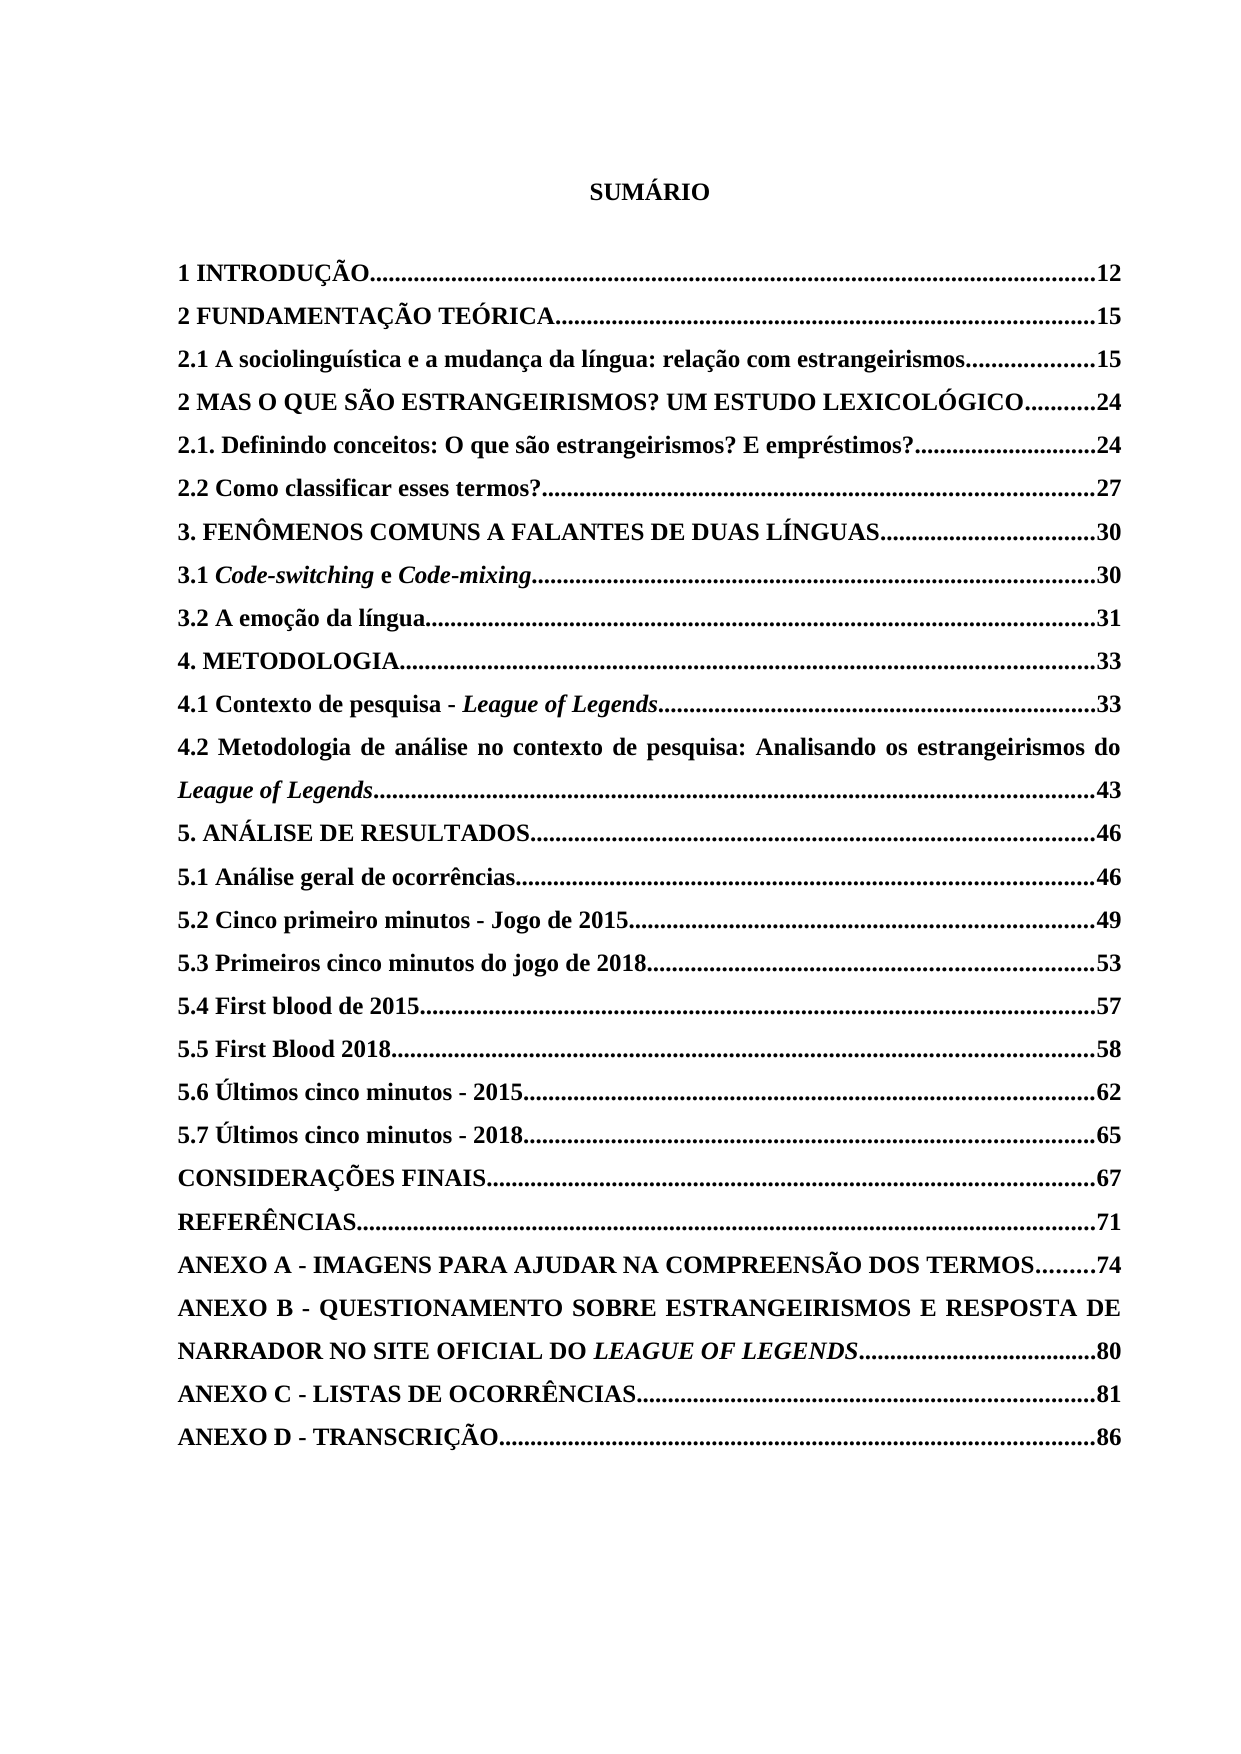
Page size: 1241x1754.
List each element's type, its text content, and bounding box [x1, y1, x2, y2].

text REFERÊNCIAS 71 [177, 1207, 1122, 1235]
text 5.3 Primeiros cinco minutos do jogo de 2018 53 [647, 948, 1122, 977]
text 2 MAS O QUE SÃO ESTRANGEIRISMOS? UM ESTUDO LEXICOLÓGICO 24 [177, 387, 1122, 416]
text 2.2 Como classificar esses termos? 27 [177, 473, 1122, 502]
text Anexo D - Transcrição 86 [177, 1422, 1122, 1451]
text 5.4 First blood de 2015 57 [419, 991, 1122, 1020]
text 2 FUNDAMENTAÇÃO TEÓRICA 15 [177, 301, 1122, 330]
text 3. FENÔMENOS COMUNS A FALANTES DE DUAS LÍNGUAS 30 [177, 517, 1122, 545]
text Anexo B - Questionamento sobre estrangeirismos e resposta de narrador no site oficial do League of Legends 80 [177, 1293, 1122, 1365]
text CONSIDERAÇÕES FINAIS 67 [177, 1163, 1122, 1192]
text 3.1 Code-switching e Code-mixing 30 [177, 560, 1122, 588]
text 5. ANÁLISE DE RESULTADOS 46 [177, 818, 1122, 847]
text 5.1 Análise geral de ocorrências 46 [177, 862, 1122, 890]
text SUMÁRIO [177, 177, 1122, 206]
text 3.2 A emoção da língua 31 [177, 603, 1122, 632]
text 1 INTRODUÇÃO 12 [177, 258, 1122, 287]
text 2.1. Definindo conceitos: O que são estrangeirismos? E empréstimos? 24 [177, 430, 1122, 459]
text 5.7 Últimos cinco minutos - 2018 65 [177, 1120, 1122, 1149]
text 5.2 Cinco primeiro minutos - Jogo de 2015 49 [177, 905, 1122, 933]
text 4.2 Metodologia de análise no contexto de pesquisa: Analisando os estrangeirismos do League of Legends 43 [177, 732, 1122, 804]
text ANEXO A - Imagens para ajudar na compreensão dos termos 74 [177, 1250, 1122, 1278]
text 2.1 A sociolinguística e a mudança da língua: relação com estrangeirismos 15 [177, 344, 1122, 373]
text 4. METODOLOGIA 33 [177, 646, 1122, 675]
text 4.1 Contexto de pesquisa - League of Legends 33 [177, 689, 1122, 718]
text 5.6 Últimos cinco minutos - 2015 62 [523, 1077, 1122, 1106]
text 5.5 First Blood 2018 58 [177, 1034, 1122, 1063]
text Anexo C - Listas de ocorrências 81 [177, 1379, 1122, 1408]
